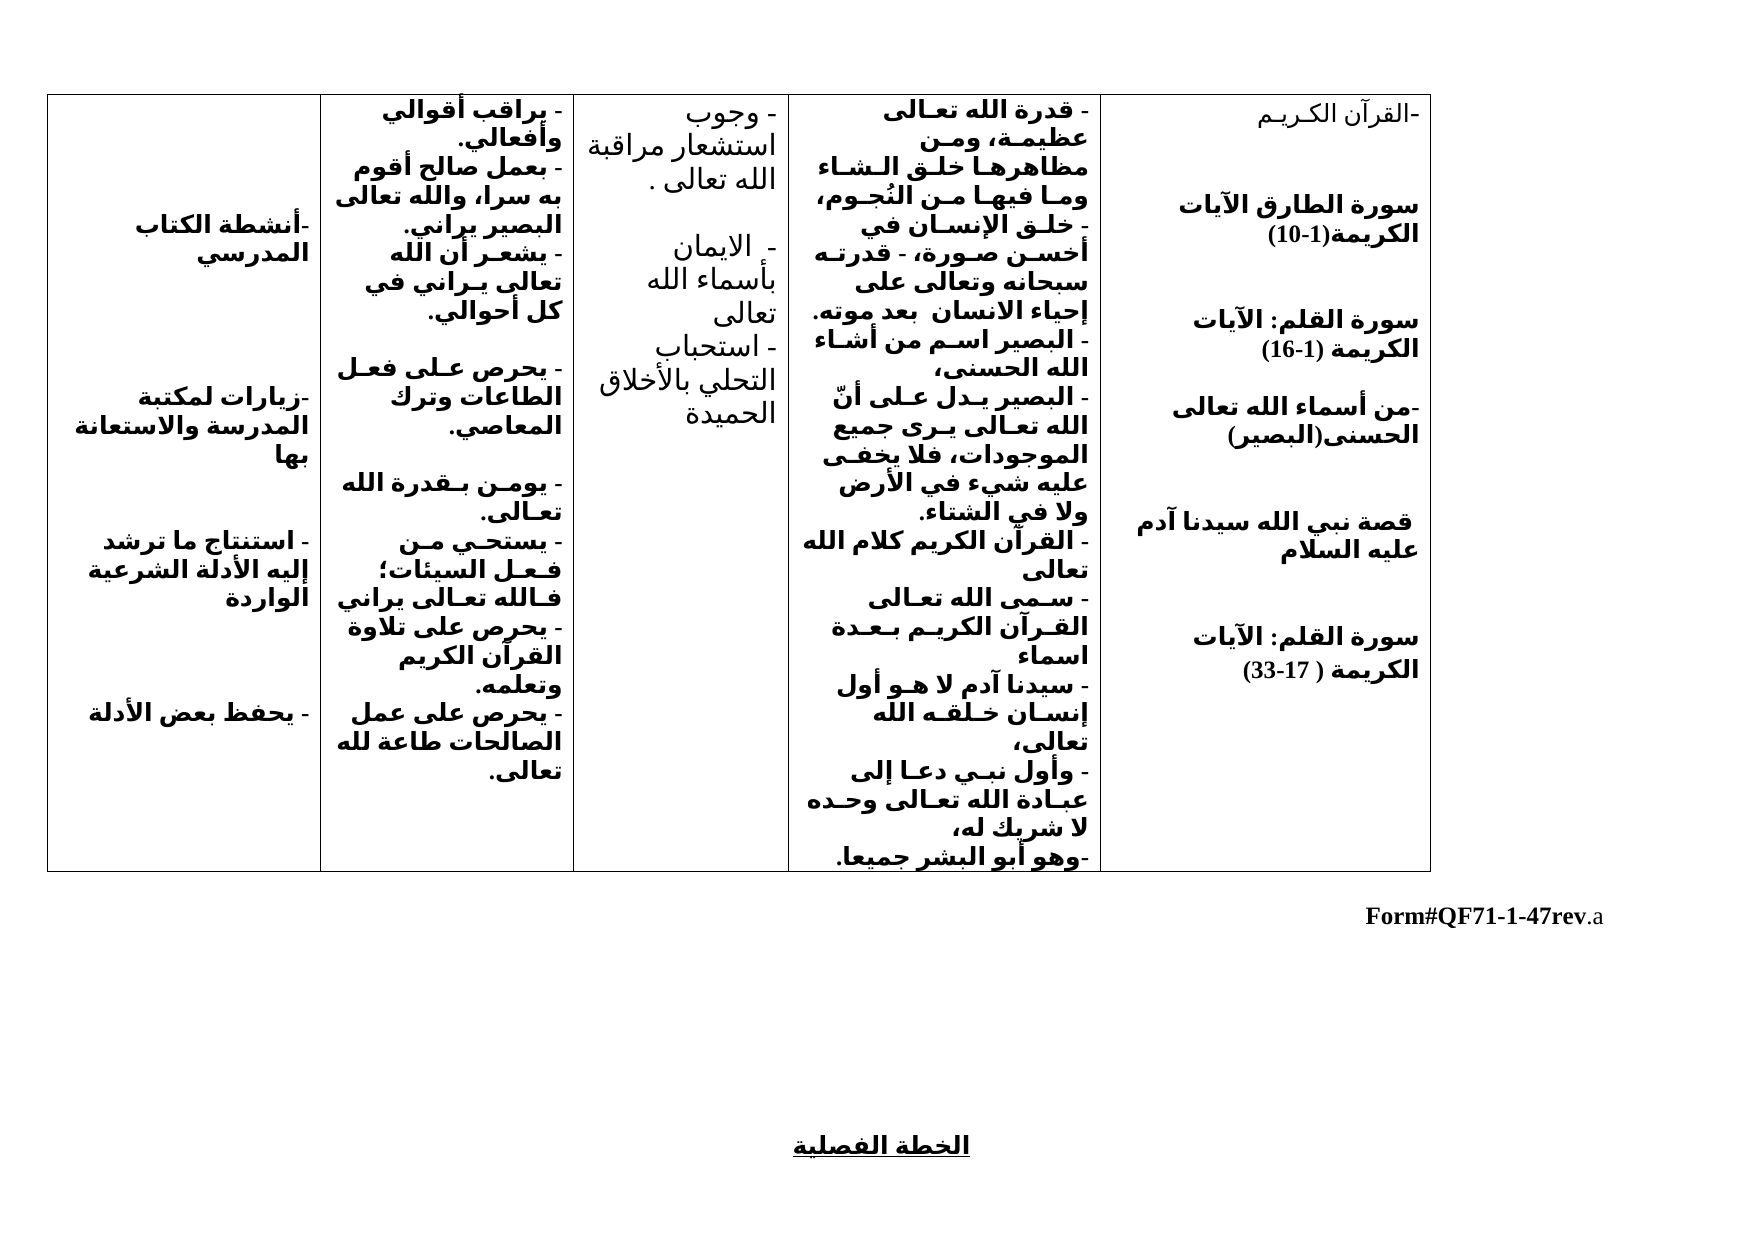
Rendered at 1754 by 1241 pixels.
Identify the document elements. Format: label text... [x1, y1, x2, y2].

table_cell -أنشطة الكتاب المدرسي -زيارات لمكتبة المدرسة والاستعانة بها - استنتاج ما ترشد إليه الأدلة الشرعية الواردة - يحفظ بعض الأدلة [48, 95, 320, 871]
table_cell - يراقب أقوالي وأفعالي. - بعمل صالح أقوم به سرا، والله تعالى البصير يراني. - يشعـر أن الله تعالى يـراني في كل أحوالي. - يحرص عـلى فعـل الطاعات وترك المعاصي. - يومـن بـقدرة الله تعـالى. - يستحـي مـن فـعـل السيئات؛ فـالله تعـالى يراني - يحرص على تلاوة القرآن الكريم وتعلمه. - يحرص على عمل الصالحات طاعة لله تعالى. [321, 95, 573, 871]
text Form#QF71-1-47rev.a [35, 901, 1604, 929]
table_cell - وجوب استشعار مراقبة الله تعالى . - الايمان بأسماء الله تعالى - استحباب التحلي بالأخلاق الحميدة [574, 95, 788, 871]
table_cell -القرآن الكـريـم سورة الطارق الآيات الكريمة(1-10) سورة القلم: الآيات الكريمة (1-16) -من أسماء الله تعالى الحسنى(البصير) قصة نبي الله سيدنا آدم عليه السلام سورة القلم: الآيات الكريمة ( 17-33) [1101, 95, 1430, 871]
table_cell - قدرة الله تعـالى عظيمـة، ومـن مظاهرهـا خلـق الـشـاء ومـا فيهـا مـن النُجـوم، - خلـق الإنسـان في أخسـن صـورة، - قدرتـه سبحانه وتعالى على إحياء الانسان بعد موته. - البصير اسـم من أشـاء الله الحسنى، - البصير يـدل عـلى أنّ الله تعـالى يـرى جميع الموجودات، فلا يخفـى عليه شيء في الأرض ولا في الشتاء. - القرآن الكريم كلام الله تعالى - سـمى الله تعـالى القـرآن الكريـم بـعـدة اسماء - سيدنا آدم لا هـو أول إنسـان خـلقـه الله تعالى، - وأول نبـي دعـا إلى عبـادة الله تعـالى وحـده لا شريك له، -وهو أبو البشر جميعا. [789, 95, 1100, 871]
text الخطة الفصلية [94, 1131, 1669, 1159]
